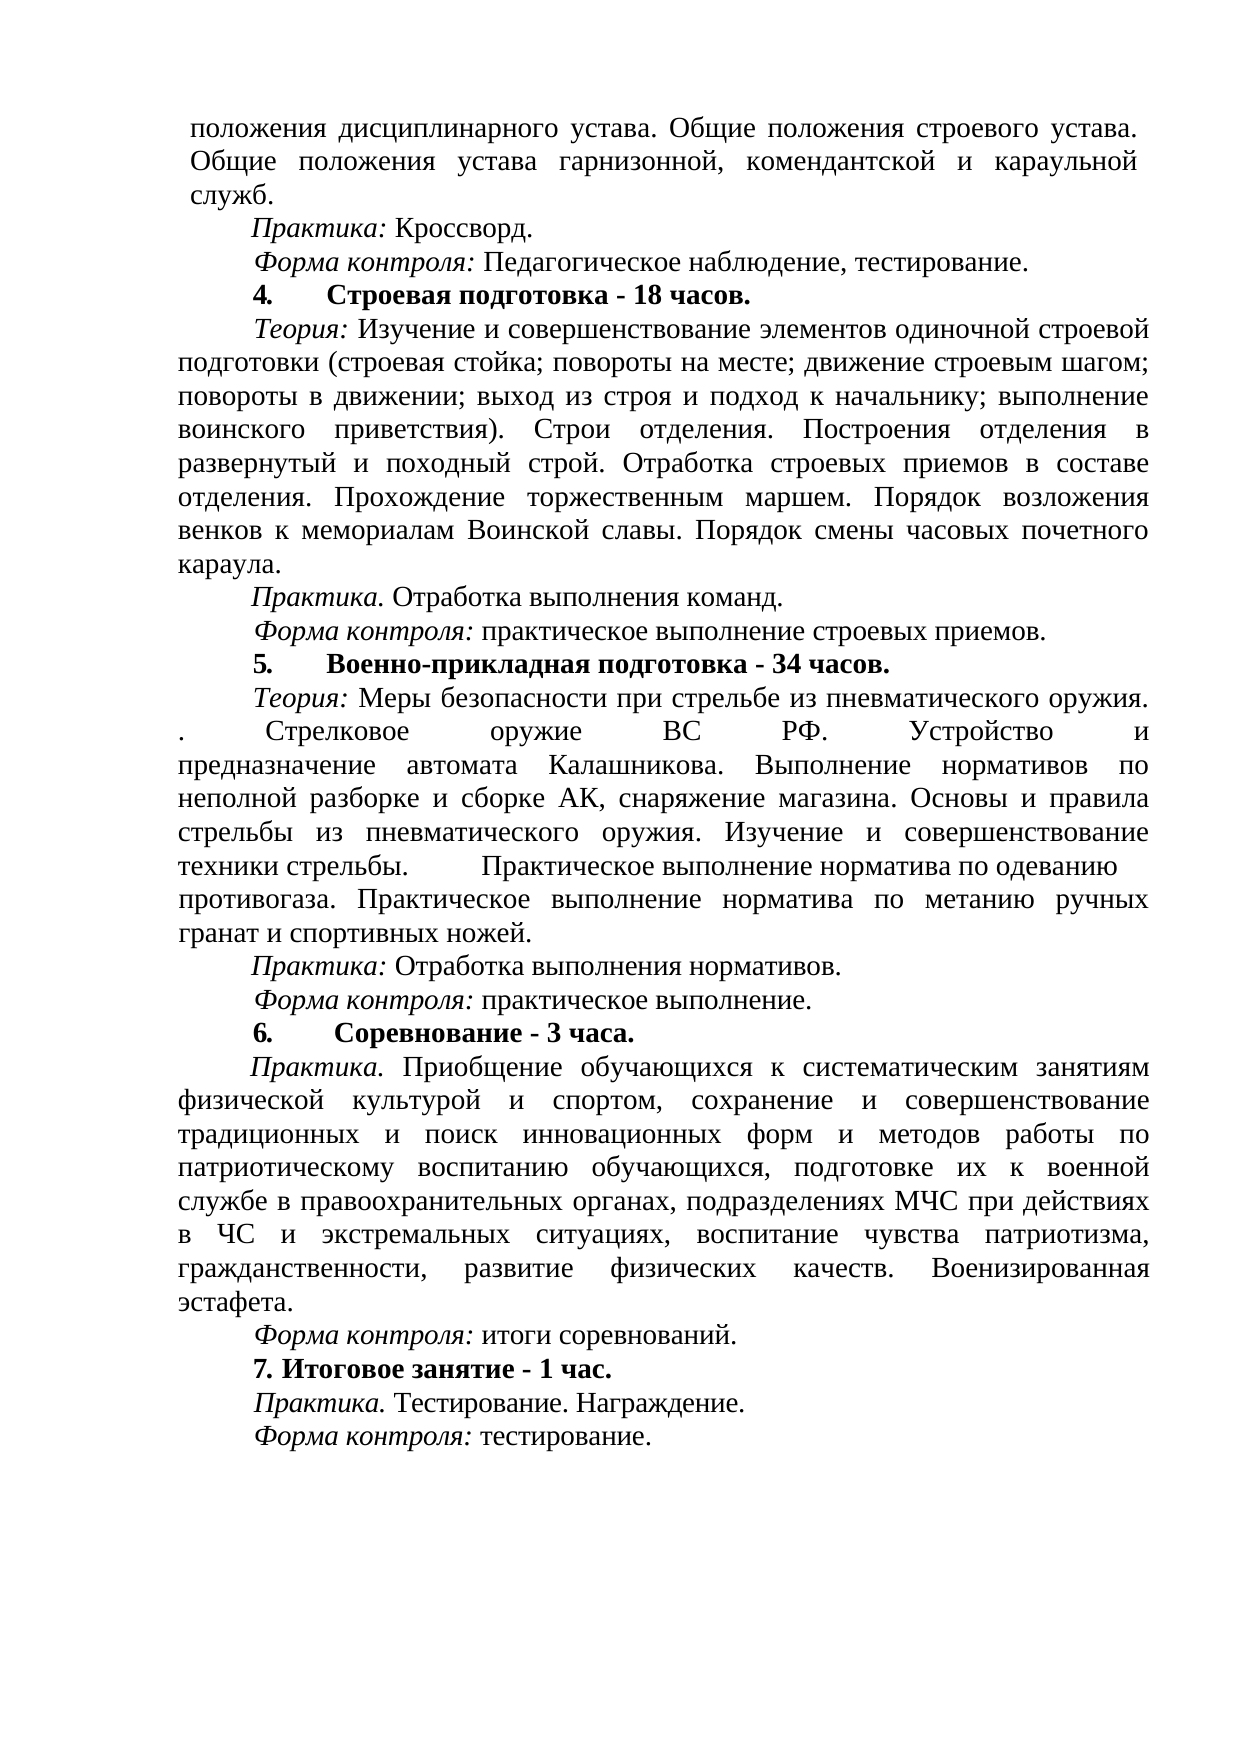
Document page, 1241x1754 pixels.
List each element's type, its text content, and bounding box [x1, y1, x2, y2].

text Практика: Кроссворд. [251, 211, 1150, 244]
text Форма контроля: итоги соревнований. [254, 1318, 1150, 1351]
text Практика. Отработка выполнения команд. [251, 580, 1150, 613]
text 7. Итоговое занятие - 1 час. [253, 1352, 1150, 1385]
text Практика. Приобщение обучающихся к систематическим занятиям физической культурой и спортом, сохранение и совершенствование традиционных и поиск инновационных форм и методов работы по патриотическому воспитанию обучающихся, подготовке их к военной службе в правоохранительных органах, подразделениях МЧС при действиях в ЧС и экстремальных ситуациях, воспитание чувства патриотизма, гражданственности, развитие физических качеств. Военизированная эстафета. [178, 1049, 1150, 1318]
text Практика: Отработка выполнения нормативов. [251, 949, 1150, 982]
text 6. Соревнование - 3 часа. [253, 1016, 1150, 1049]
text противогаза. Практическое выполнение норматива по метанию ручных гранат и спортивных ножей. [178, 882, 1150, 949]
text Теория: Изучение и совершенствование элементов одиночной строевой подготовки (строевая стойка; повороты на месте; движение строевым шагом; повороты в движении; выход из строя и подход к начальнику; выполнение воинского приветствия). Строи отделения. Построения отделения в развернутый и походный строй. Отработка строевых приемов в составе отделения. Прохождение торжественным маршем. Порядок возложения венков к мемориалам Воинской славы. Порядок смены часовых почетного караула. [178, 312, 1150, 580]
text Форма контроля: практическое выполнение строевых приемов. [254, 613, 1150, 647]
text 5. Военно-прикладная подготовка - 34 часов. [253, 647, 1150, 681]
text Форма контроля: практическое выполнение. [254, 982, 1150, 1016]
text Практика. Тестирование. Награждение. Форма контроля: тестирование. [254, 1385, 772, 1452]
text 4. Строевая подготовка - 18 часов. [253, 278, 1150, 312]
text Теория: Меры безопасности при стрельбе из пневматического оружия. . Стрелковое оружие ВС РФ. Устройство и предназначение автомата Калашникова. Выполнение нормативов по неполной разборке и сборке АК, снаряжение магазина. Основы и правила стрельбы из пневматического оружия. Изучение и совершенствование техники стрельбы. Практическое выполнение норматива по одеванию [178, 681, 1150, 882]
text Форма контроля: Педагогическое наблюдение, тестирование. [254, 244, 1150, 278]
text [190, 110, 1138, 211]
